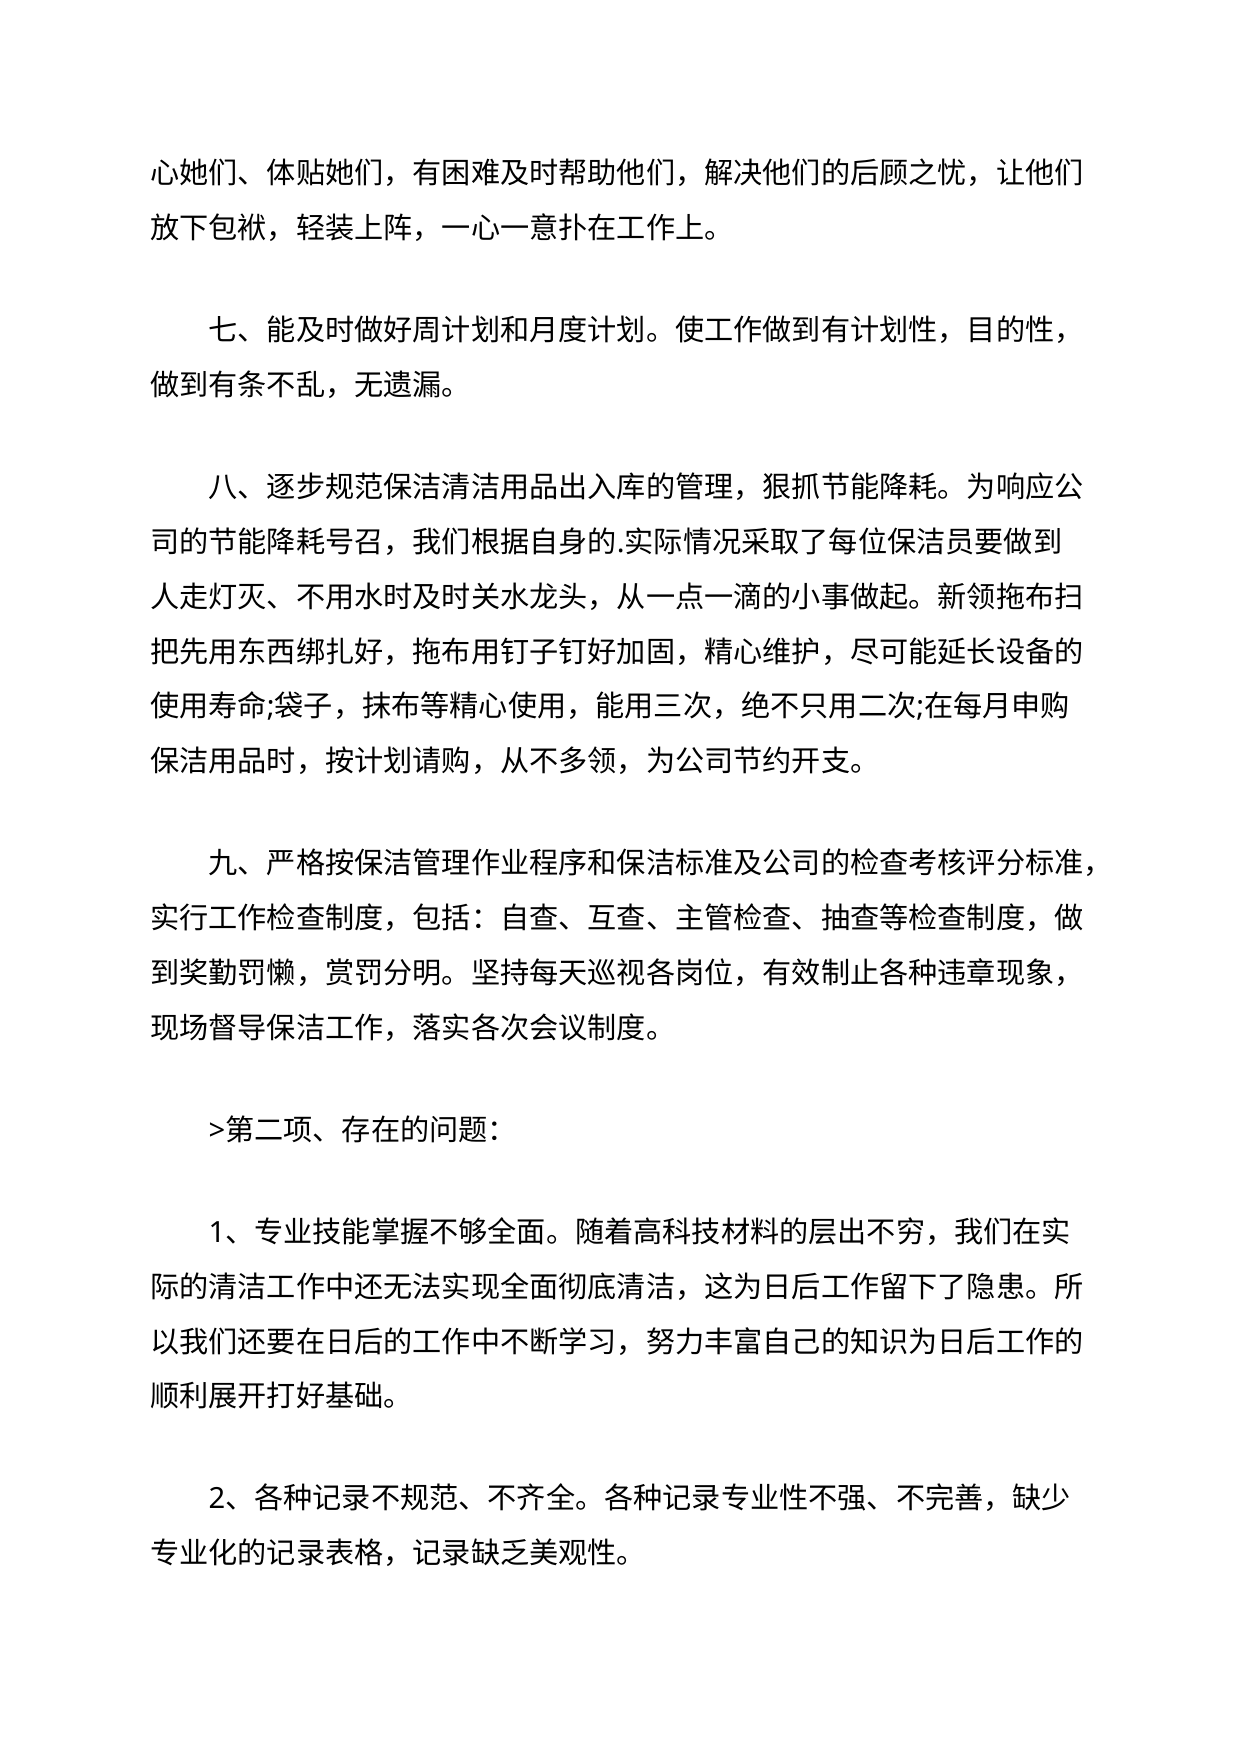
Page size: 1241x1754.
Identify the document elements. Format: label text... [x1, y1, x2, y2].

text 2、各种记录不规范、不齐全。各种记录专业性不强、不完善，缺少专业化的记录表格，记录缺乏美观性。 [150, 1475, 1090, 1572]
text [150, 150, 1090, 247]
text 七、能及时做好周计划和月度计划。使工作做到有计划性，目的性，做到有条不乱，无遗漏。 [150, 307, 1090, 404]
text 1、专业技能掌握不够全面。随着高科技材料的层出不穷，我们在实际的清洁工作中还无法实现全面彻底清洁，这为日后工作留下了隐患。所以我们还要在日后的工作中不断学习，努力丰富自己的知识为日后工作的顺利展开打好基础。 [150, 1208, 1090, 1415]
text 九、严格按保洁管理作业程序和保洁标准及公司的检查考核评分标准，实行工作检查制度，包括：自查、互查、主管检查、抽查等检查制度，做到奖勤罚懒，赏罚分明。坚持每天巡视各岗位，有效制止各种违章现象，现场督导保洁工作，落实各次会议制度。 [150, 840, 1090, 1047]
text 八、逐步规范保洁清洁用品出入库的管理，狠抓节能降耗。为响应公司的节能降耗号召，我们根据自身的.实际情况采取了每位保洁员要做到人走灯灭、不用水时及时关水龙头，从一点一滴的小事做起。新领拖布扫把先用东西绑扎好，拖布用钉子钉好加固，精心维护，尽可能延长设备的使用寿命;袋子，抹布等精心使用，能用三次，绝不只用二次;在每月申购保洁用品时，按计划请购，从不多领，为公司节约开支。 [150, 463, 1090, 780]
text >第二项、存在的问题： [150, 1106, 1090, 1149]
